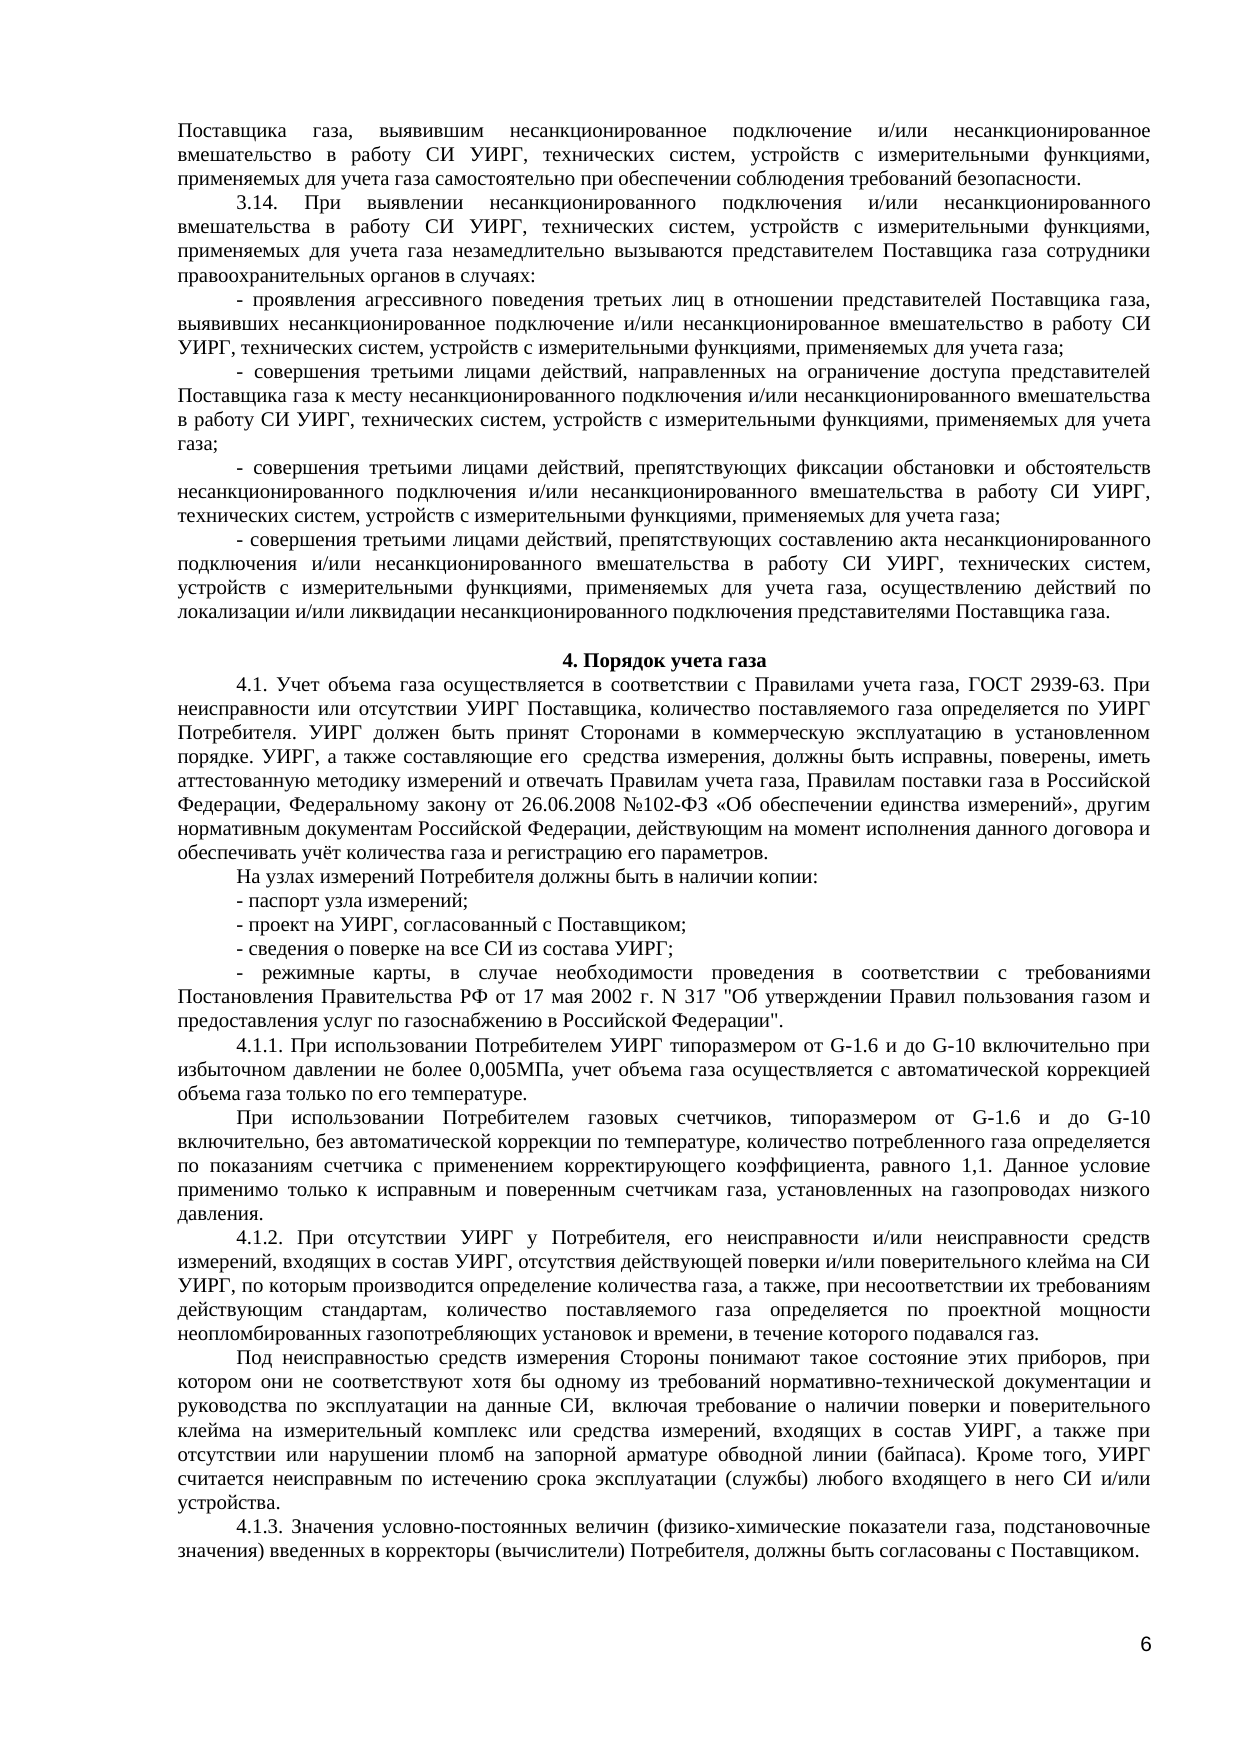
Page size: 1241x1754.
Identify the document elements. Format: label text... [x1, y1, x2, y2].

text - совершения третьими лицами действий, направленных на ограничение доступа представителей Поставщика газа к месту несанкционированного подключения и/или несанкционированного вмешательства в работу СИ УИРГ, технических систем, устройств с измерительными функциями, применяемых для учета газа; [177, 359, 1152, 455]
text 3.14. При выявлении несанкционированного подключения и/или несанкционированного вмешательства в работу СИ УИРГ, технических систем, устройств с измерительными функциями, применяемых для учета газа незамедлительно вызываются представителем Поставщика газа сотрудники правоохранительных органов в случаях: [177, 190, 1152, 287]
text - совершения третьими лицами действий, препятствующих фиксации обстановки и обстоятельств несанкционированного подключения и/или несанкционированного вмешательства в работу СИ УИРГ, технических систем, устройств с измерительными функциями, применяемых для учета газа; [177, 455, 1152, 527]
text 4.1. Учет объема газа осуществляется в соответствии с Правилами учета газа, ГОСТ 2939-63. При неисправности или отсутствии УИРГ Поставщика, количество поставляемого газа определяется по УИРГ Потребителя. УИРГ должен быть принят Сторонами в коммерческую эксплуатацию в установленном порядке. УИРГ, а также составляющие его средства измерения, должны быть исправны, поверены, иметь аттестованную методику измерений и отвечать Правилам учета газа, Правилам поставки газа в Российской Федерации, Федеральному закону от 26.06.2008 №102-ФЗ «Об обеспечении единства измерений», другим нормативным документам Российской Федерации, действующим на момент исполнения данного договора и обеспечивать учёт количества газа и регистрацию его параметров. [177, 672, 1152, 864]
text - режимные карты, в случае необходимости проведения в соответствии с требованиями Постановления Правительства РФ от 17 мая 2002 г. N 317 "Об утверждении Правил пользования газом и предоставления услуг по газоснабжению в Российской Федерации". [177, 960, 1152, 1032]
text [177, 118, 1152, 190]
text - паспорт узла измерений; [177, 888, 1152, 912]
text 4. Порядок учета газа [177, 647, 1152, 672]
text 4.1.2. При отсутствии УИРГ у Потребителя, его неисправности и/или неисправности средств измерений, входящих в состав УИРГ, отсутствия действующей поверки и/или поверительного клейма на СИ УИРГ, по которым производится определение количества газа, а также, при несоответствии их требованиям действующим стандартам, количество поставляемого газа определяется по проектной мощности неопломбированных газопотребляющих установок и времени, в течение которого подавался газ. [177, 1225, 1152, 1345]
text 4.1.3. Значения условно-постоянных величин (физико-химические показатели газа, подстановочные значения) введенных в корректоры (вычислители) Потребителя, должны быть согласованы с Поставщиком. [177, 1514, 1152, 1562]
text Под неисправностью средств измерения Стороны понимают такое состояние этих приборов, при котором они не соответствуют хотя бы одному из требований нормативно-технической документации и руководства по эксплуатации на данные СИ, включая требование о наличии поверки и поверительного клейма на измерительный комплекс или средства измерений, входящих в состав УИРГ, а также при отсутствии или нарушении пломб на запорной арматуре обводной линии (байпаса). Кроме того, УИРГ считается неисправным по истечению срока эксплуатации (службы) любого входящего в него СИ и/или устройства. [177, 1345, 1152, 1514]
text - совершения третьими лицами действий, препятствующих составлению акта несанкционированного подключения и/или несанкционированного вмешательства в работу СИ УИРГ, технических систем, устройств с измерительными функциями, применяемых для учета газа, осуществлению действий по локализации и/или ликвидации несанкционированного подключения представителями Поставщика газа. [177, 527, 1152, 623]
text - проект на УИРГ, согласованный с Поставщиком; [177, 912, 1152, 936]
text На узлах измерений Потребителя должны быть в наличии копии: [177, 864, 1152, 888]
text 4.1.1. При использовании Потребителем УИРГ типоразмером от G-1.6 и до G-10 включительно при избыточном давлении не более 0,005МПа, учет объема газа осуществляется с автоматической коррекцией объема газа только по его температуре. [177, 1032, 1152, 1105]
text При использовании Потребителем газовых счетчиков, типоразмером от G-1.6 и до G-10 включительно, без автоматической коррекции по температуре, количество потребленного газа определяется по показаниям счетчика с применением корректирующего коэффициента, равного 1,1. Данное условие применимо только к исправным и поверенным счетчикам газа, установленных на газопроводах низкого давления. [177, 1105, 1152, 1225]
text - проявления агрессивного поведения третьих лиц в отношении представителей Поставщика газа, выявивших несанкционированное подключение и/или несанкционированное вмешательство в работу СИ УИРГ, технических систем, устройств с измерительными функциями, применяемых для учета газа; [177, 287, 1152, 359]
text - сведения о поверке на все СИ из состава УИРГ; [177, 936, 1152, 960]
